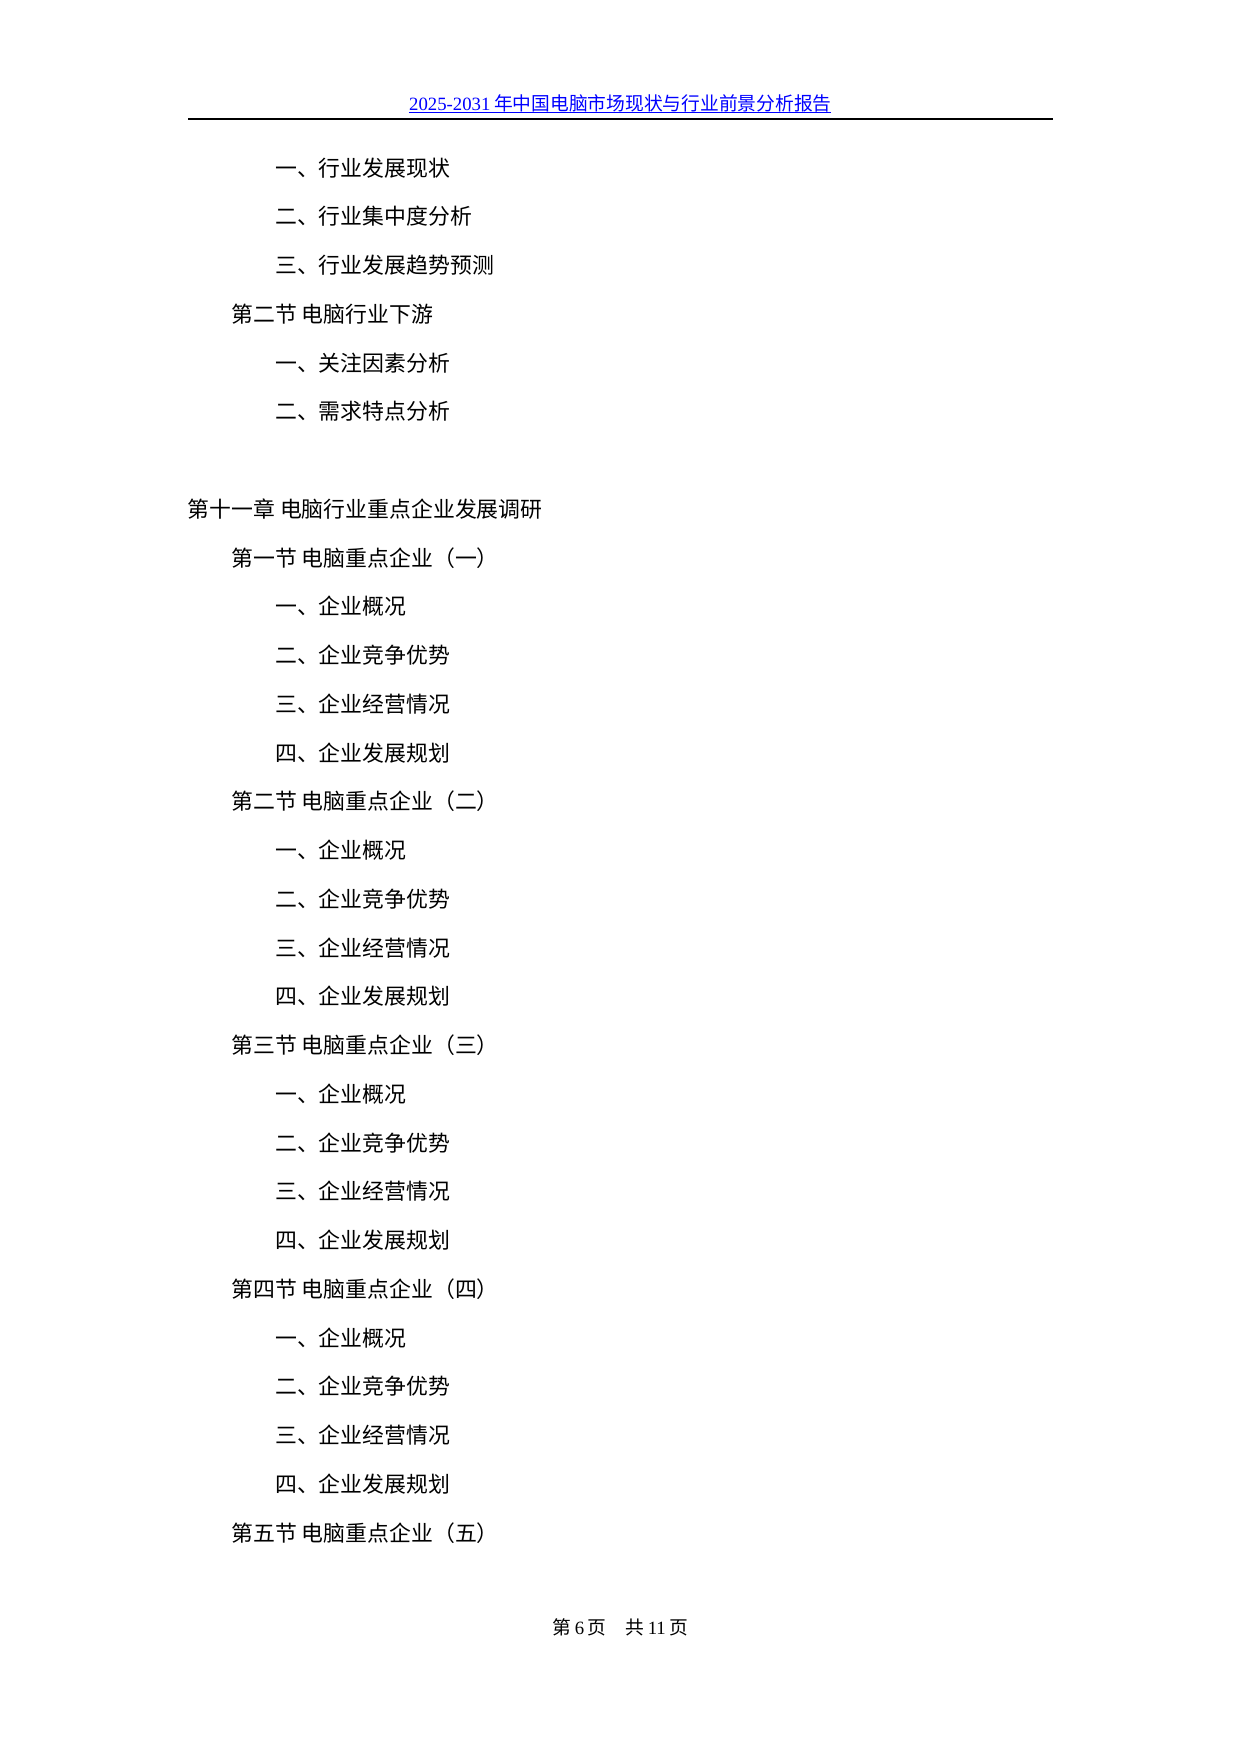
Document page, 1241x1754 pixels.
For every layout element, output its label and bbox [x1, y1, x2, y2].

text [187, 150, 1053, 1548]
